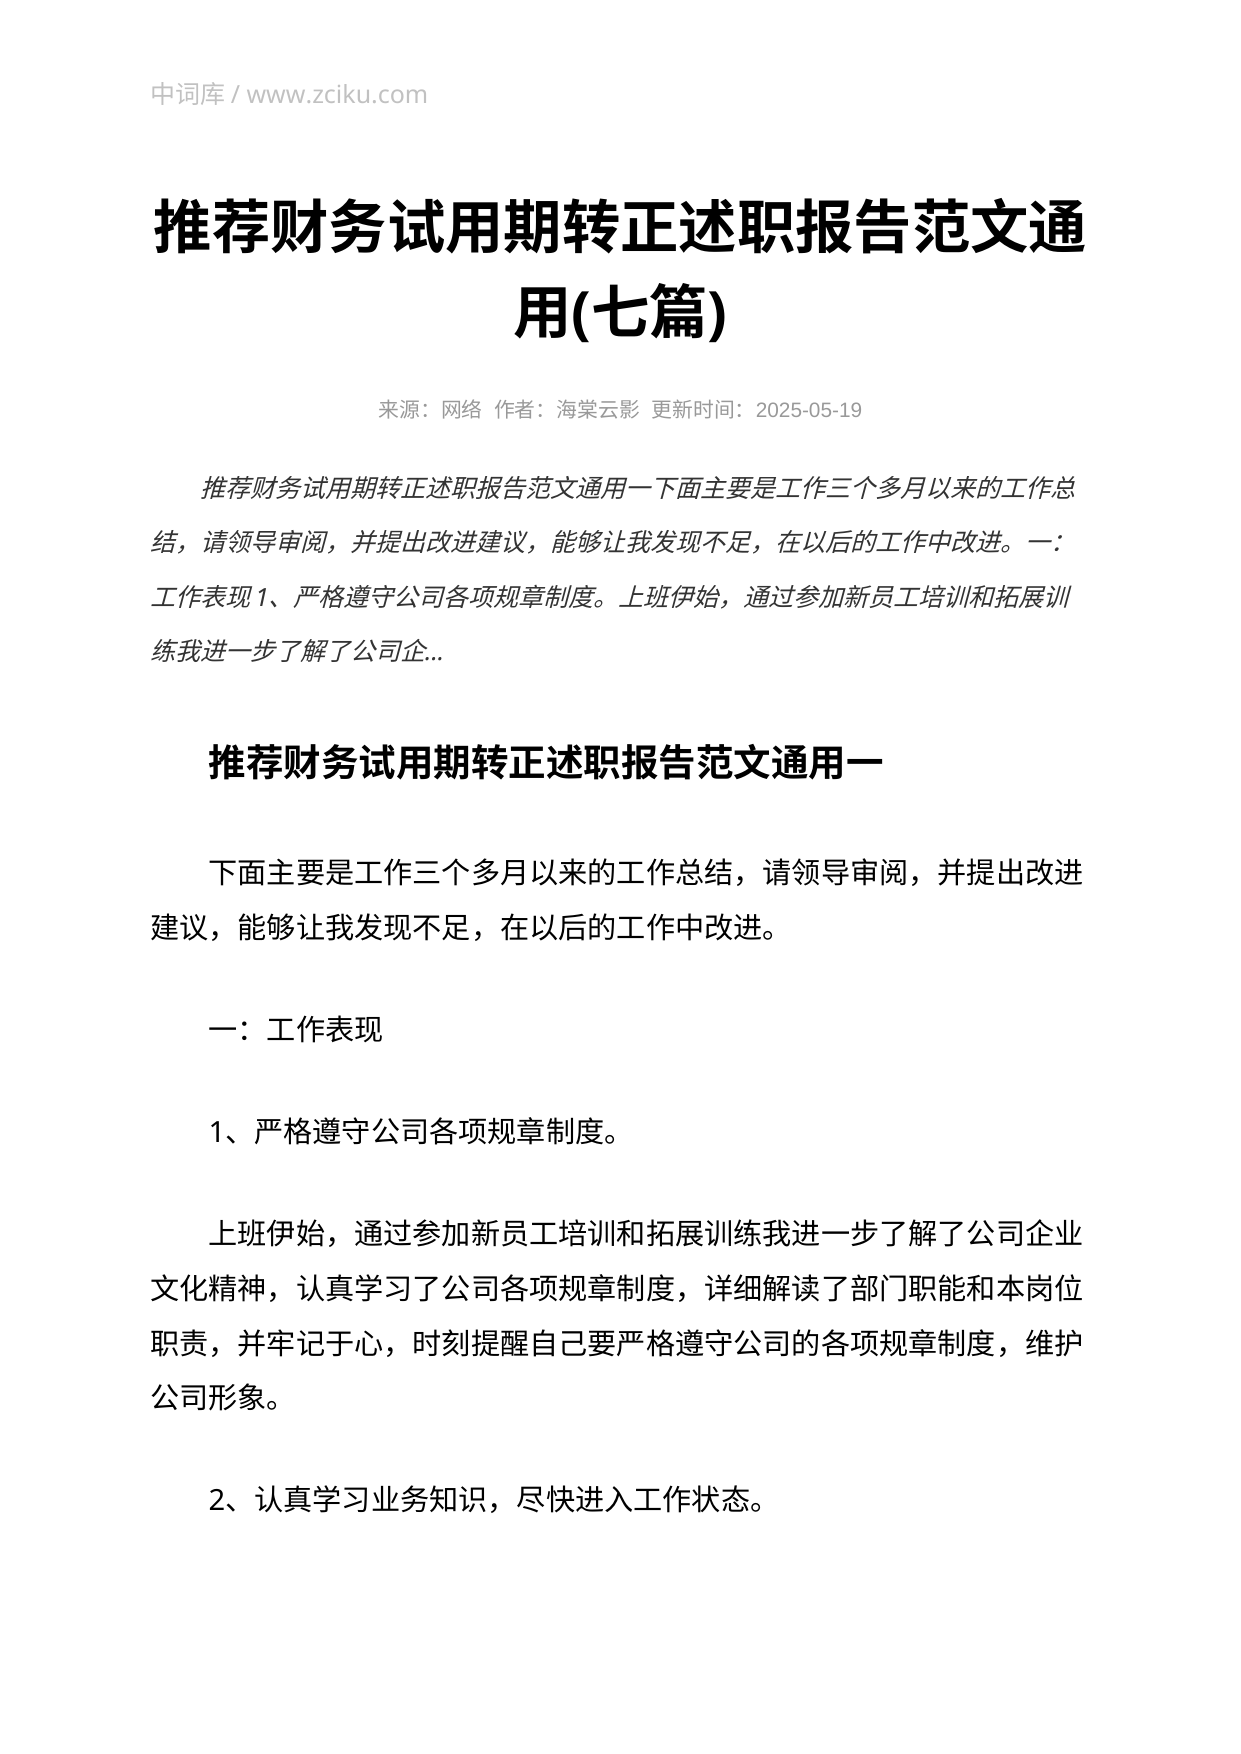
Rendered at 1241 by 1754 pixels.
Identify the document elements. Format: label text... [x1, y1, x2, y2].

text 推荐财务试用期转正述职报告范文通用一下面主要是工作三个多月以来的工作总结，请领导审阅，并提出改进建议，能够让我发现不足，在以后的工作中改进。一：工作表现1、严格遵守公司各项规章制度。上班伊始，通过参加新员工培训和拓展训练我进一步了解了公司企... [150, 468, 1090, 668]
text 1、严格遵守公司各项规章制度。 [150, 1108, 1090, 1151]
text 上班伊始，通过参加新员工培训和拓展训练我进一步了解了公司企业文化精神，认真学习了公司各项规章制度，详细解读了部门职能和本岗位职责，并牢记于心，时刻提醒自己要严格遵守公司的各项规章制度，维护公司形象。 [150, 1210, 1090, 1417]
text 一：工作表现 [150, 1007, 1090, 1049]
subtitle 推荐财务试用期转正述职报告范文通用(七篇) [150, 181, 1090, 351]
text 来源：网络 作者：海棠云影 更新时间：2025-05-19 [150, 397, 1090, 421]
text 2、认真学习业务知识，尽快进入工作状态。 [150, 1477, 1090, 1519]
text 下面主要是工作三个多月以来的工作总结，请领导审阅，并提出改进建议，能够让我发现不足，在以后的工作中改进。 [150, 850, 1090, 947]
text 推荐财务试用期转正述职报告范文通用一 [150, 733, 1090, 787]
